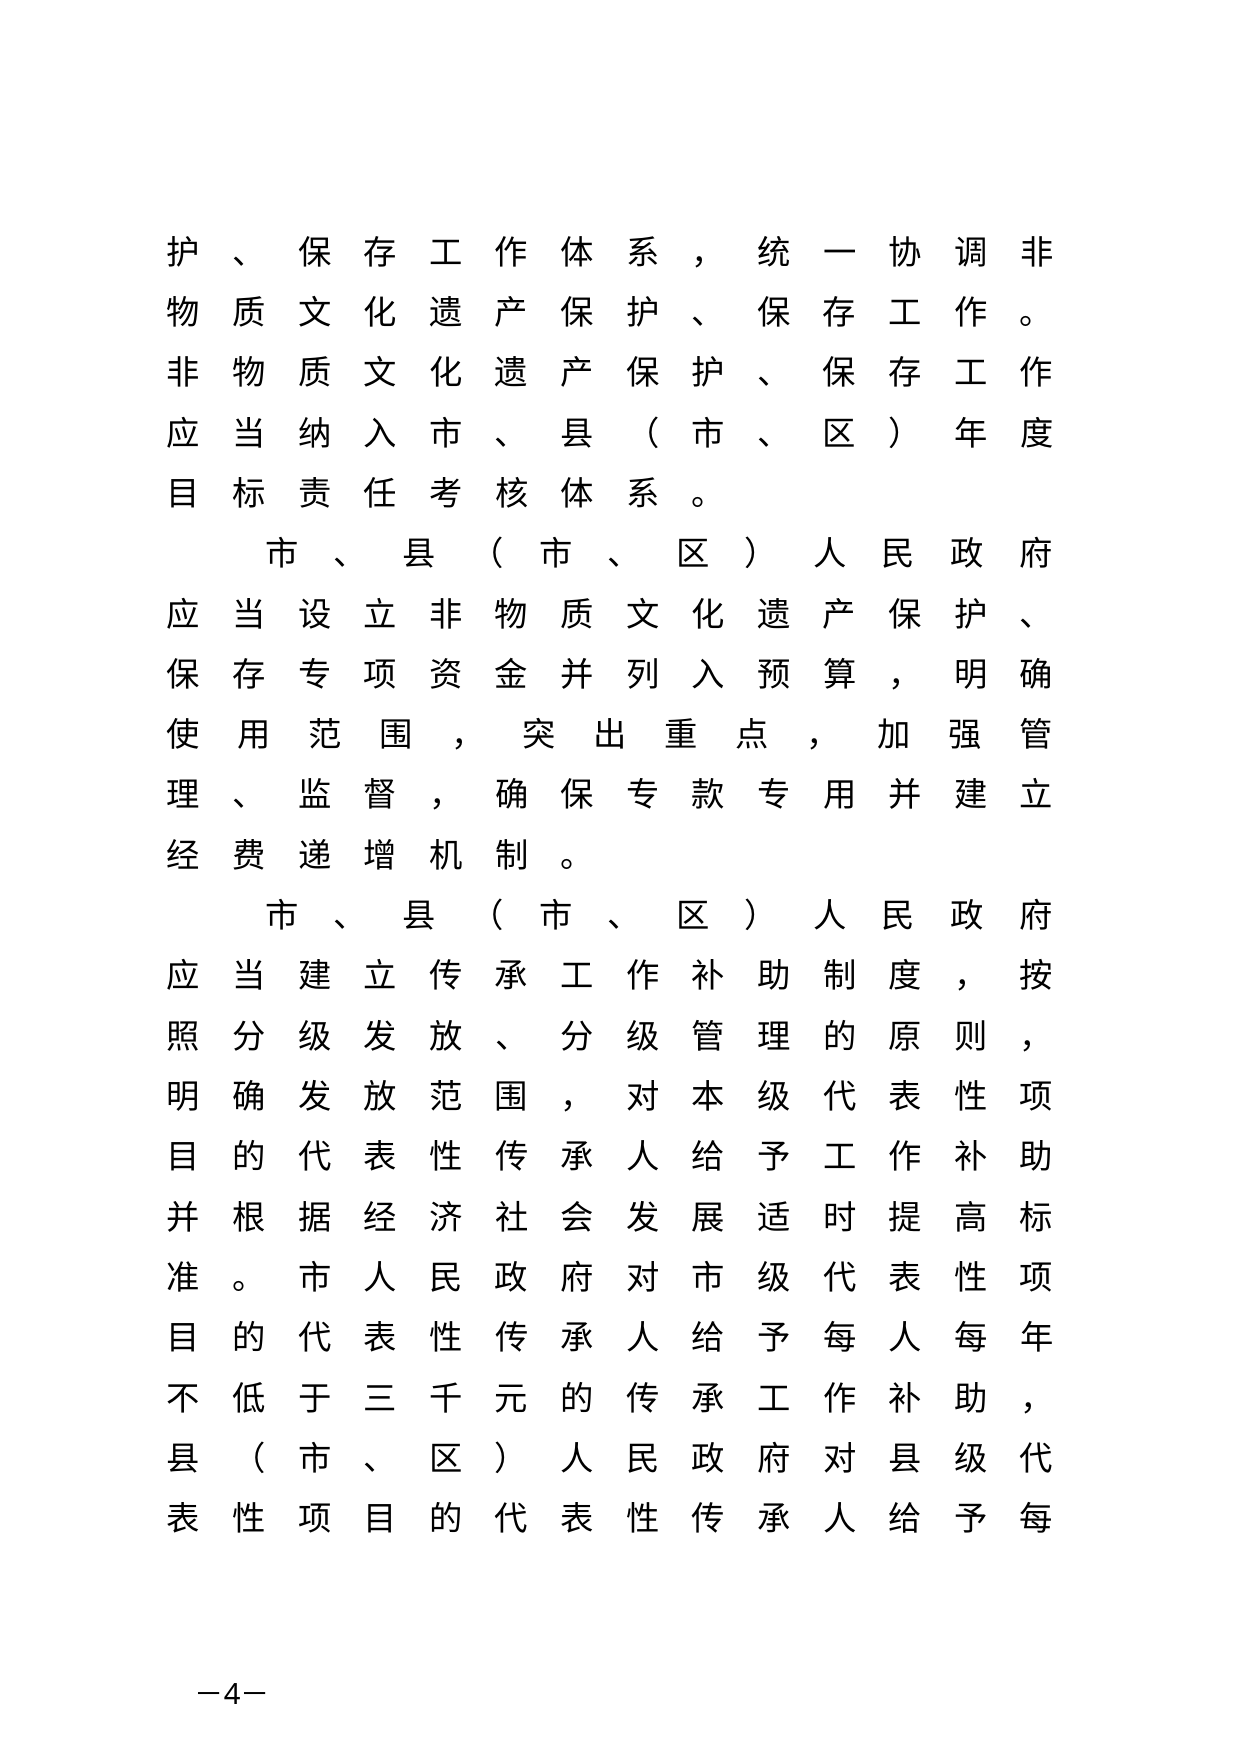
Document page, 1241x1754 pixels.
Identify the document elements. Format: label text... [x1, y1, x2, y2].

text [167, 219, 1085, 521]
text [167, 883, 1085, 1546]
text 市、县（市、区）人民政府应当设立非物质文化遗产保护、保存专项资金并列入预算，明确使用范围，突出重点，加强管理、监督，确保专款专用并建立经费递增机制。 [167, 521, 1085, 883]
